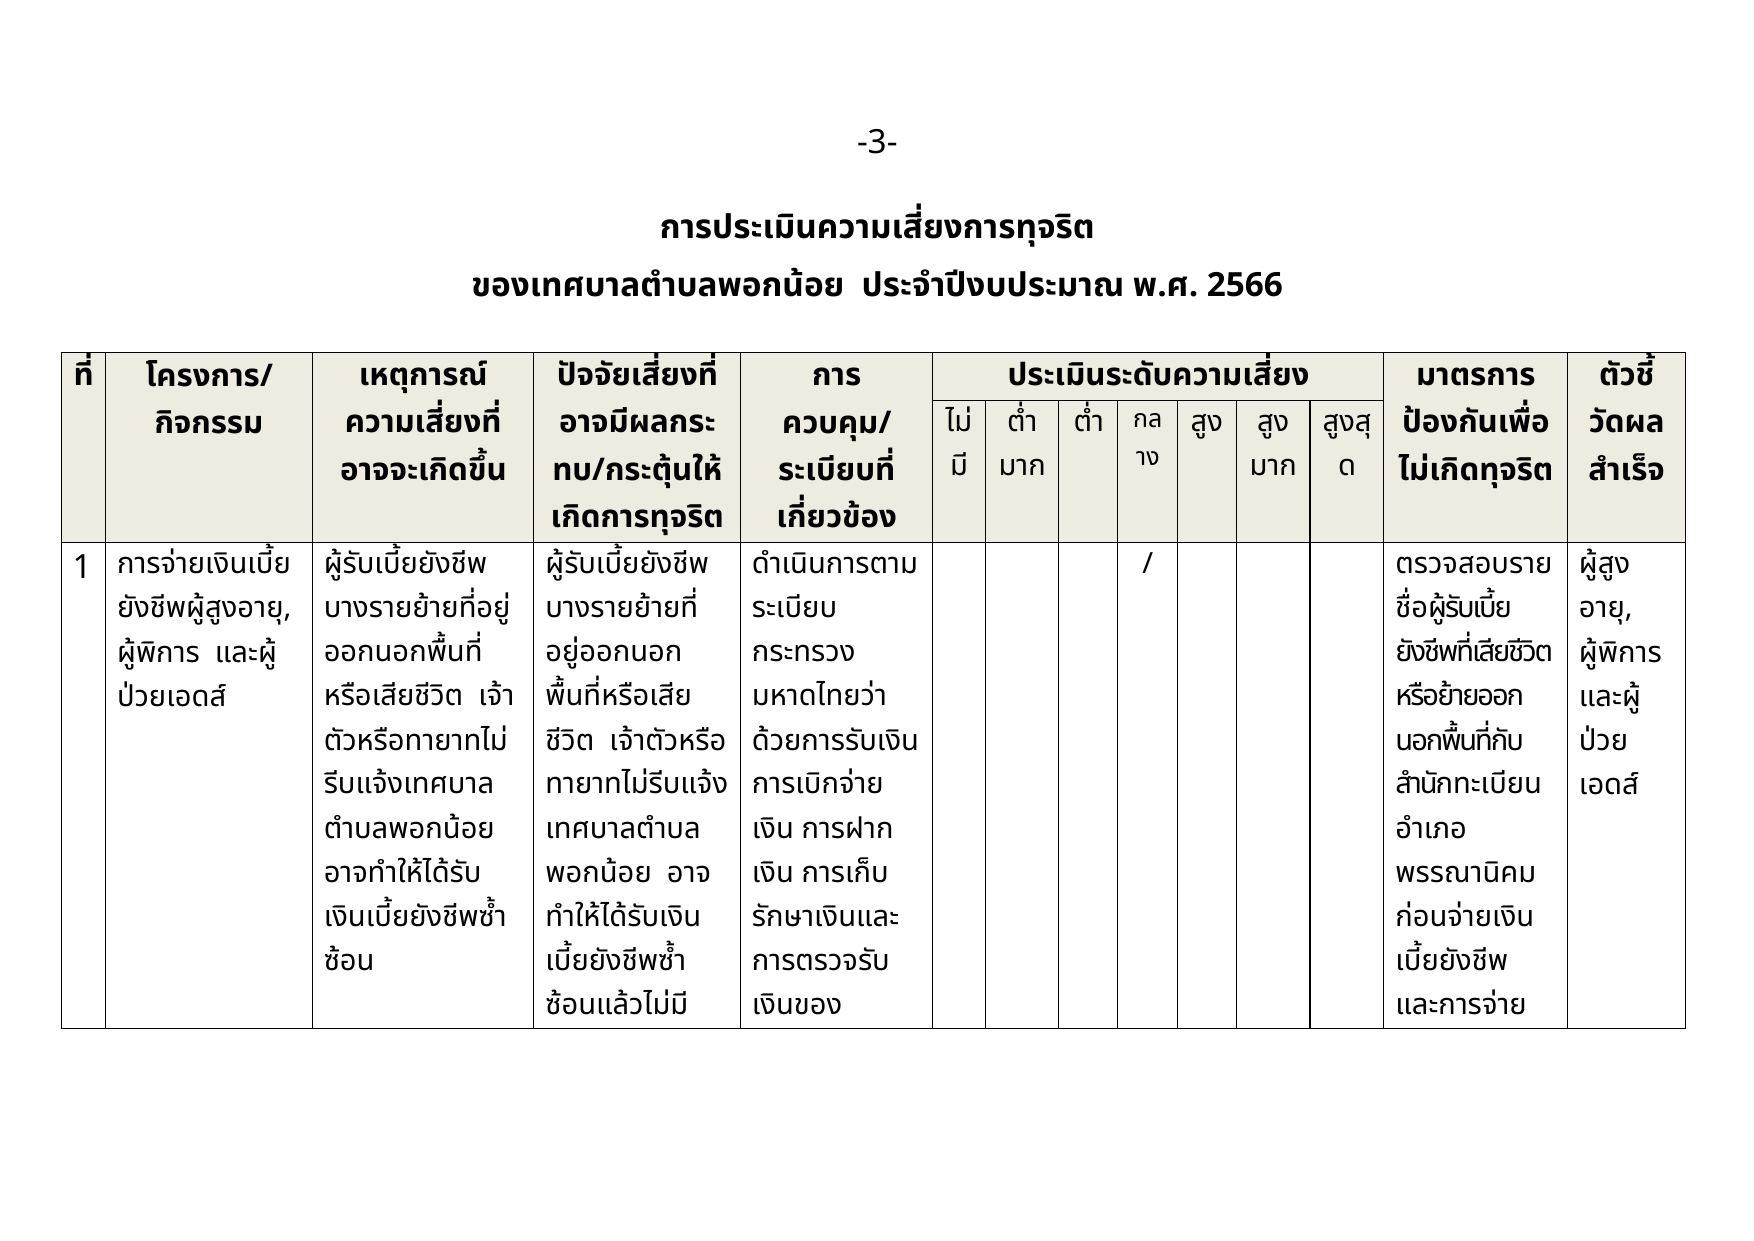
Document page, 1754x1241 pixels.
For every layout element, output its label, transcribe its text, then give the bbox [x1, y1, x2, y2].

table_cell [1311, 543, 1383, 1027]
table_header การควบคุม/ระเบียบที่เกี่ยวข้อง [741, 353, 932, 542]
table_header มาตรการป้องกันเพื่อไม่เกิดทุจริต [1384, 353, 1567, 542]
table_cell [106, 543, 312, 1027]
table_header ที่ [62, 353, 105, 542]
text ของเทศบาลตำบลพอกน้อย ประจำปีงบประมาณ พ.ศ. 2566 [150, 261, 1604, 311]
table_cell ต่ำมาก [986, 401, 1058, 542]
table_cell สูง [1178, 401, 1236, 542]
table_header ปัจจัยเสี่ยงที่อาจมีผลกระทบ/กระตุ้นให้เกิดการทุจริต [534, 353, 740, 542]
table_cell [933, 543, 985, 1027]
table_cell สูงสุด [1311, 401, 1383, 542]
table_header เหตุการณ์ความเสี่ยงที่อาจจะเกิดขึ้น [313, 353, 533, 542]
table_cell ต่ำ [1059, 401, 1117, 542]
table_cell [1059, 543, 1117, 1027]
table_cell ไม่มี [933, 401, 985, 542]
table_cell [1568, 543, 1685, 1027]
table_cell [986, 543, 1058, 1027]
table_header ประเมินระดับความเสี่ยง [933, 353, 1383, 400]
table_cell 1 [62, 543, 105, 1027]
table_cell [1178, 543, 1236, 1027]
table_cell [534, 543, 740, 1027]
table_header ตัวชี้วัดผลสำเร็จ [1568, 353, 1685, 542]
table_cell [741, 543, 932, 1027]
table_cell [1237, 543, 1309, 1027]
table_header โครงการ/กิจกรรม [106, 353, 312, 542]
text -3- [150, 118, 1604, 163]
table_cell / [1118, 543, 1177, 1027]
text การประเมินความเสี่ยงการทุจริต [150, 203, 1604, 253]
table_cell สูงมาก [1237, 401, 1309, 542]
table_cell กลาง [1118, 401, 1177, 542]
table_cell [1384, 543, 1567, 1027]
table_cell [313, 543, 533, 1027]
